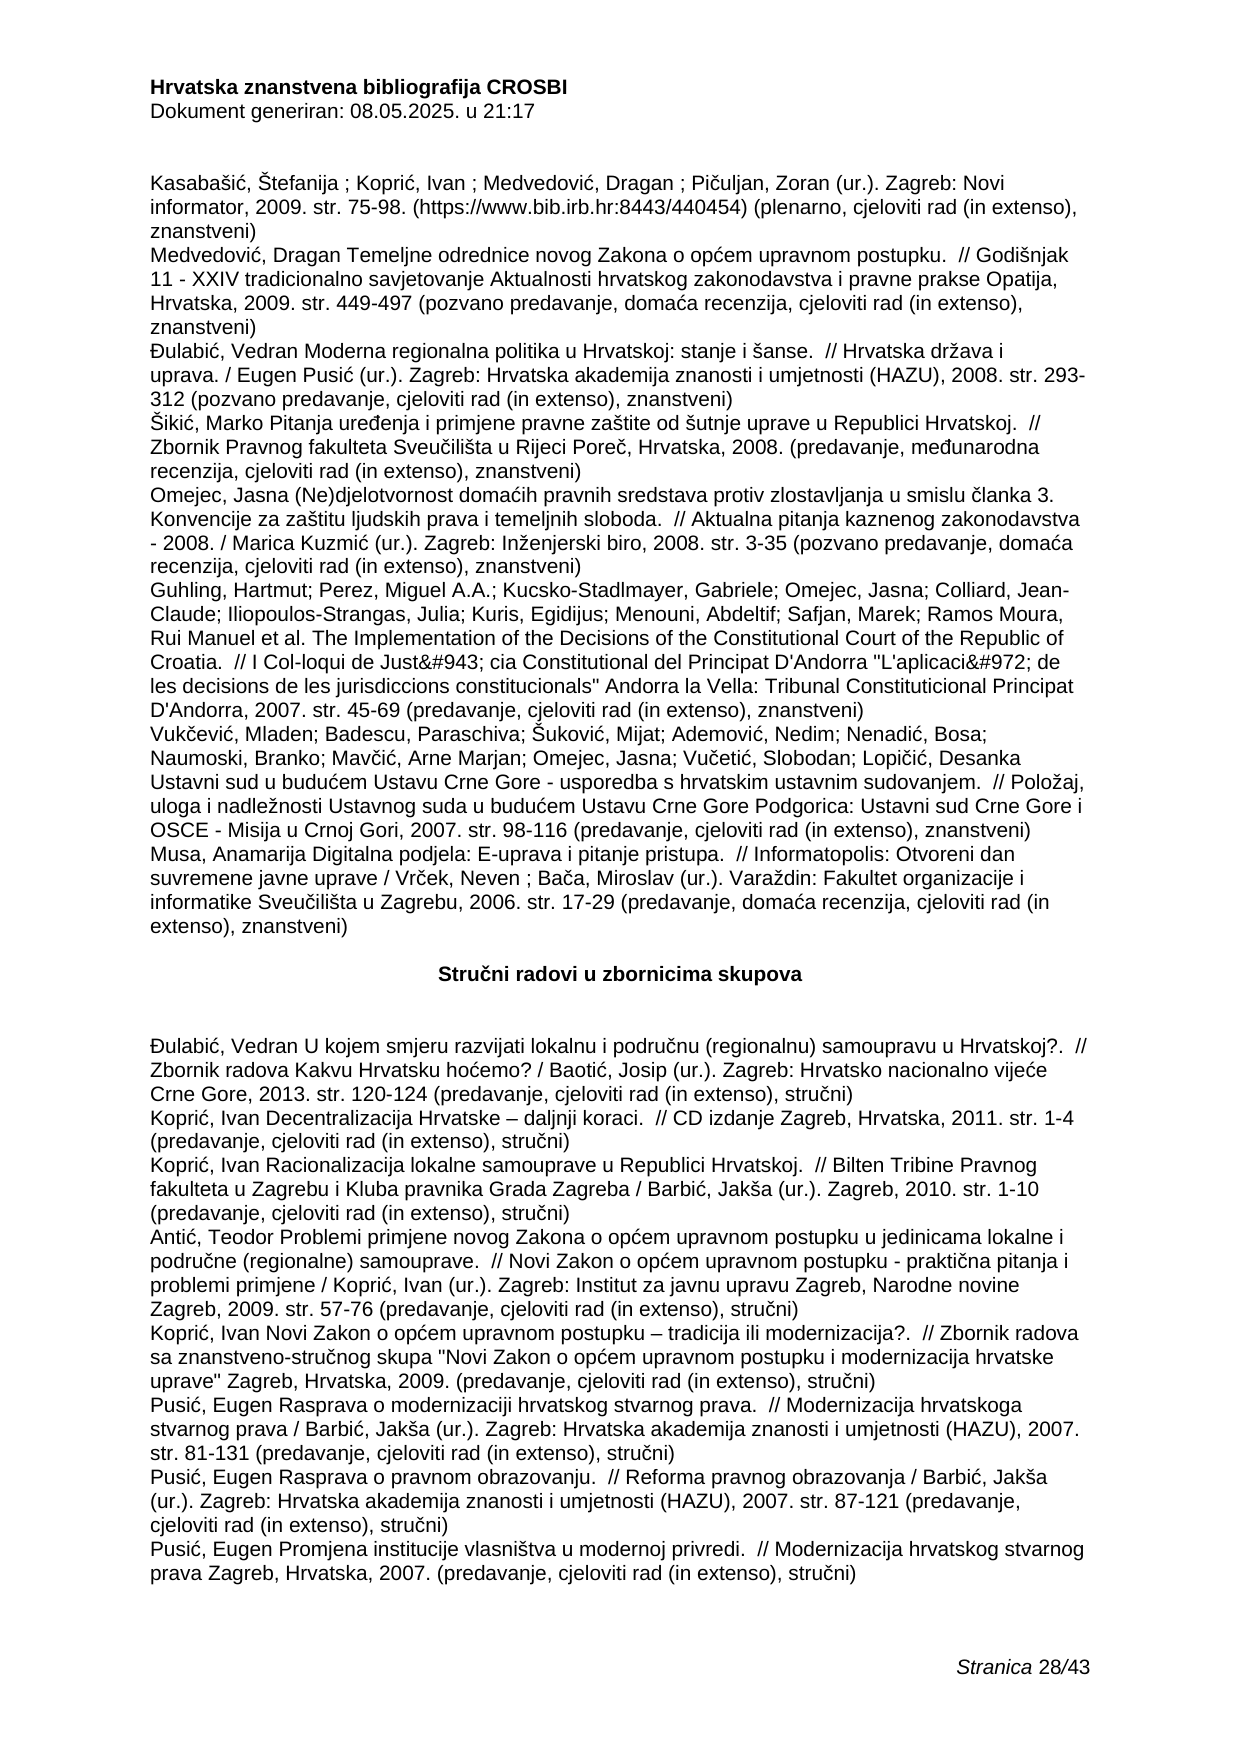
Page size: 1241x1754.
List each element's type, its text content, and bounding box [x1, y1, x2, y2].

text Guhling, Hartmut; Perez, Miguel A.A.; Kucsko-Stadlmayer, Gabriele; Omejec, Jasna; Colliard, Jean-Claude; Iliopoulos-Strangas, Julia; Kuris, Egidijus; Menouni, Abdeltif; Safjan, Marek; Ramos Moura, Rui Manuel et al. [150, 578, 1090, 722]
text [150, 171, 1090, 243]
text Omejec, Jasna [150, 482, 1090, 578]
text Musa, Anamarija [150, 842, 1090, 938]
text Pusić, Eugen [150, 1393, 1090, 1465]
text Đulabić, Vedran [150, 339, 1090, 411]
text Medvedović, Dragan [150, 243, 1090, 339]
text Vukčević, Mladen; Badescu, Paraschiva; Šuković, Mijat; Ademović, Nedim; Nenadić, Bosa; Naumoski, Branko; Mavčić, Arne Marjan; Omejec, Jasna; Vučetić, Slobodan; Lopičić, Desanka [150, 722, 1090, 842]
text Šikić, Marko [150, 411, 1090, 482]
text Koprić, Ivan [150, 1321, 1090, 1393]
subtitle Stručni radovi u zbornicima skupova [150, 962, 1090, 986]
text Pusić, Eugen [150, 1537, 1090, 1584]
text Koprić, Ivan [150, 1105, 1090, 1153]
text Antić, Teodor [150, 1225, 1090, 1321]
text Koprić, Ivan [150, 1153, 1090, 1225]
text Pusić, Eugen [150, 1465, 1090, 1537]
text Đulabić, Vedran [150, 1033, 1090, 1105]
